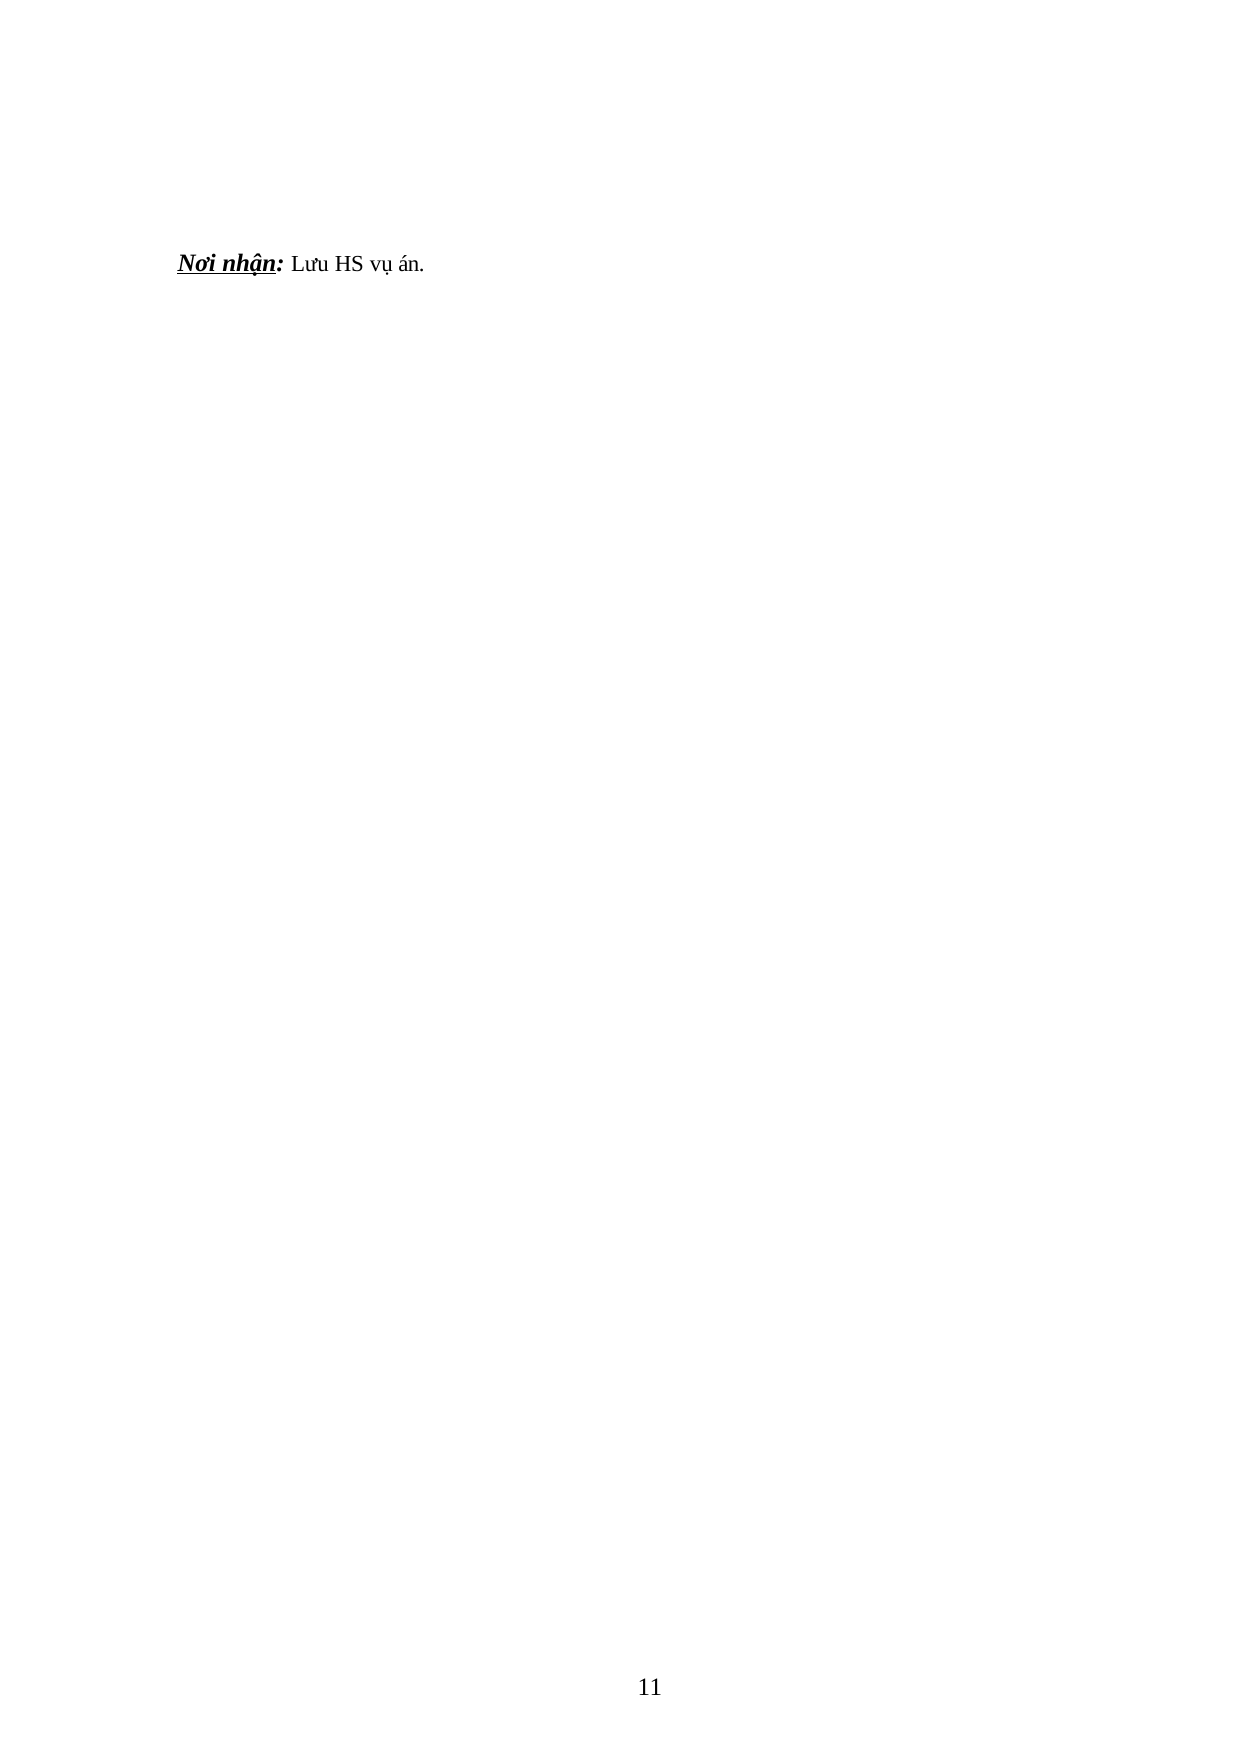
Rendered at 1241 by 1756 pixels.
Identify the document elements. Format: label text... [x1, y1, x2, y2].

text Nơi nhận: Lưu HS vụ án. [177, 248, 1128, 276]
